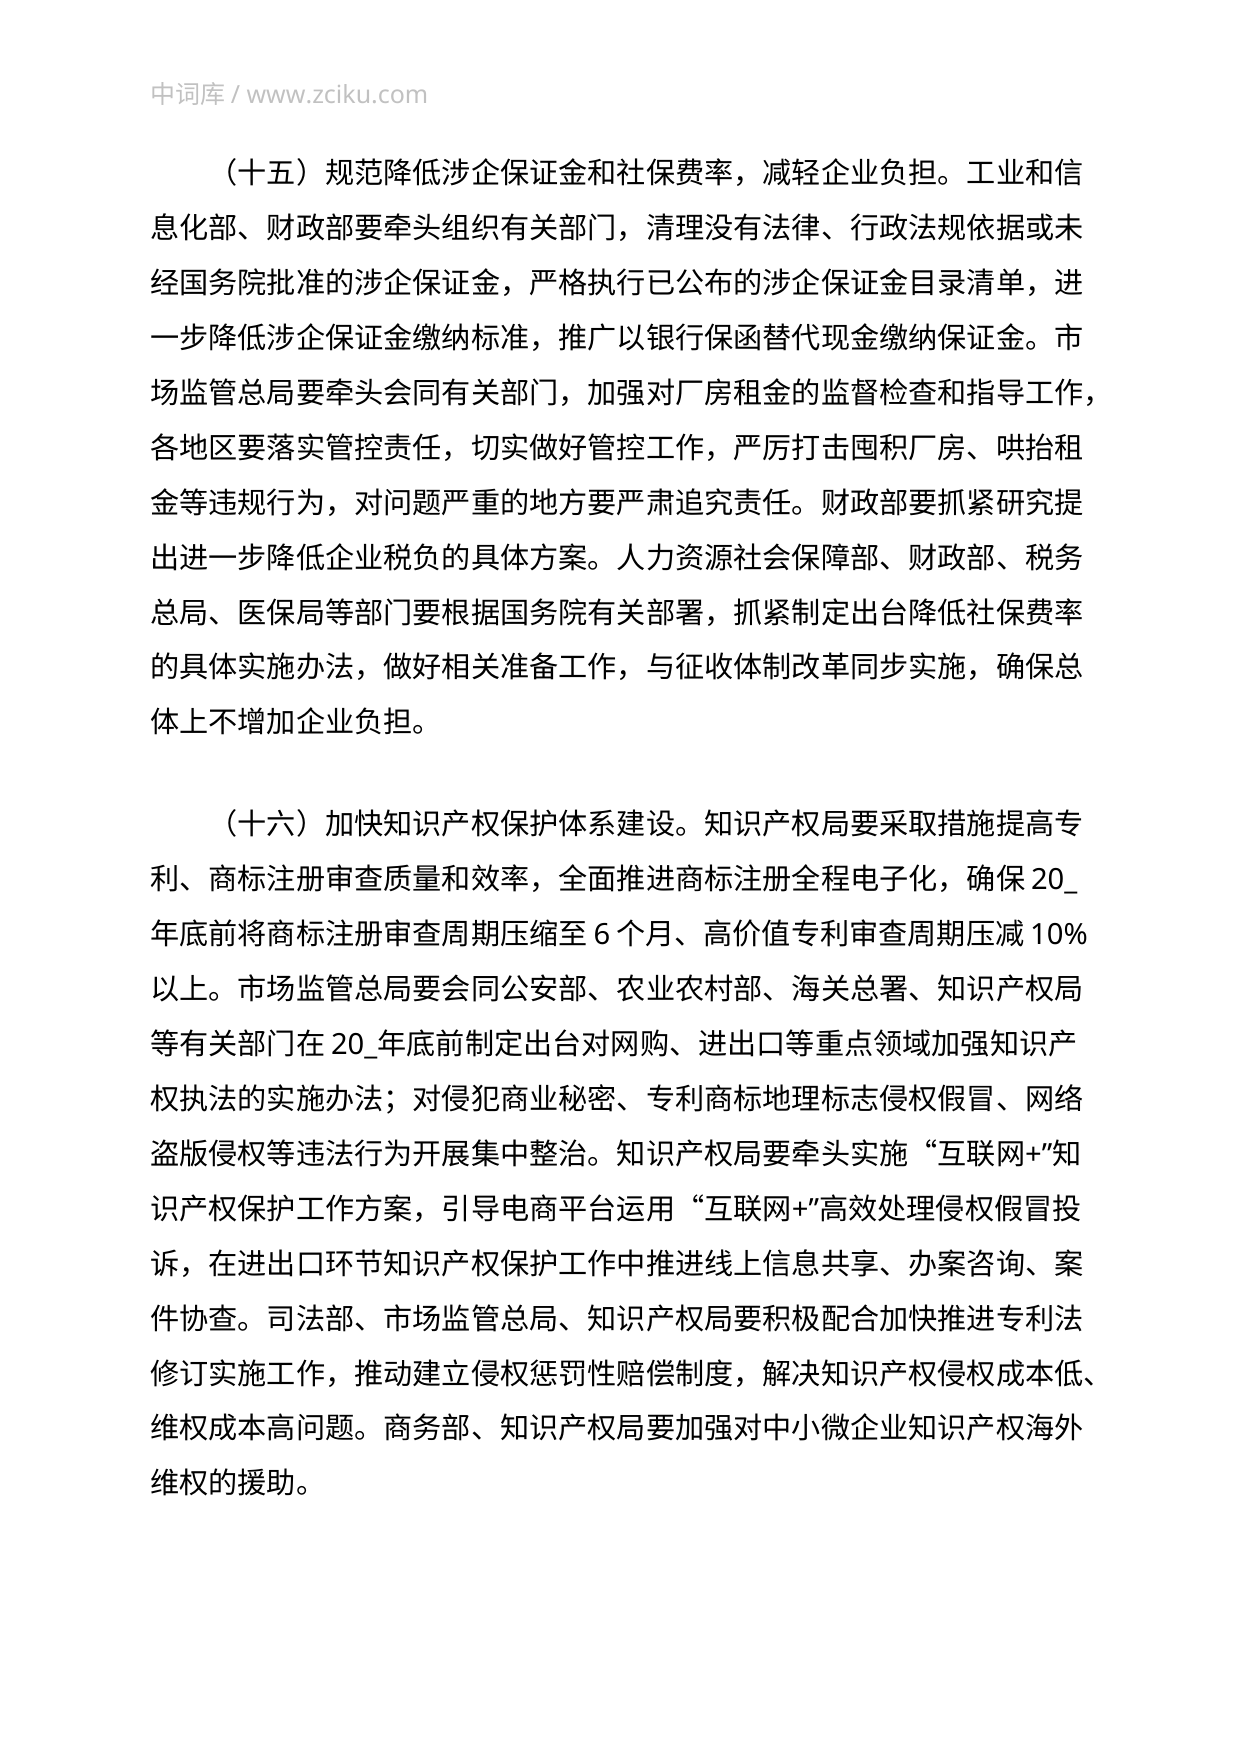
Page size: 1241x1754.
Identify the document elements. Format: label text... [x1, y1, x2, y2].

text （十六）加快知识产权保护体系建设。知识产权局要采取措施提高专利、商标注册审查质量和效率，全面推进商标注册全程电子化，确保20_年底前将商标注册审查周期压缩至6个月、高价值专利审查周期压减10%以上。市场监管总局要会同公安部、农业农村部、海关总署、知识产权局等有关部门在20_年底前制定出台对网购、进出口等重点领域加强知识产权执法的实施办法；对侵犯商业秘密、专利商标地理标志侵权假冒、网络盗版侵权等违法行为开展集中整治。知识产权局要牵头实施“互联网+”知识产权保护工作方案，引导电商平台运用“互联网+”高效处理侵权假冒投诉，在进出口环节知识产权保护工作中推进线上信息共享、办案咨询、案件协查。司法部、市场监管总局、知识产权局要积极配合加快推进专利法修订实施工作，推动建立侵权惩罚性赔偿制度，解决知识产权侵权成本低、维权成本高问题。商务部、知识产权局要加强对中小微企业知识产权海外维权的援助。 [150, 801, 1090, 1502]
text （十五）规范降低涉企保证金和社保费率，减轻企业负担。工业和信息化部、财政部要牵头组织有关部门，清理没有法律、行政法规依据或未经国务院批准的涉企保证金，严格执行已公布的涉企保证金目录清单，进一步降低涉企保证金缴纳标准，推广以银行保函替代现金缴纳保证金。市场监管总局要牵头会同有关部门，加强对厂房租金的监督检查和指导工作，各地区要落实管控责任，切实做好管控工作，严厉打击囤积厂房、哄抬租金等违规行为，对问题严重的地方要严肃追究责任。财政部要抓紧研究提出进一步降低企业税负的具体方案。人力资源社会保障部、财政部、税务总局、医保局等部门要根据国务院有关部署，抓紧制定出台降低社保费率的具体实施办法，做好相关准备工作，与征收体制改革同步实施，确保总体上不增加企业负担。 [150, 150, 1090, 741]
